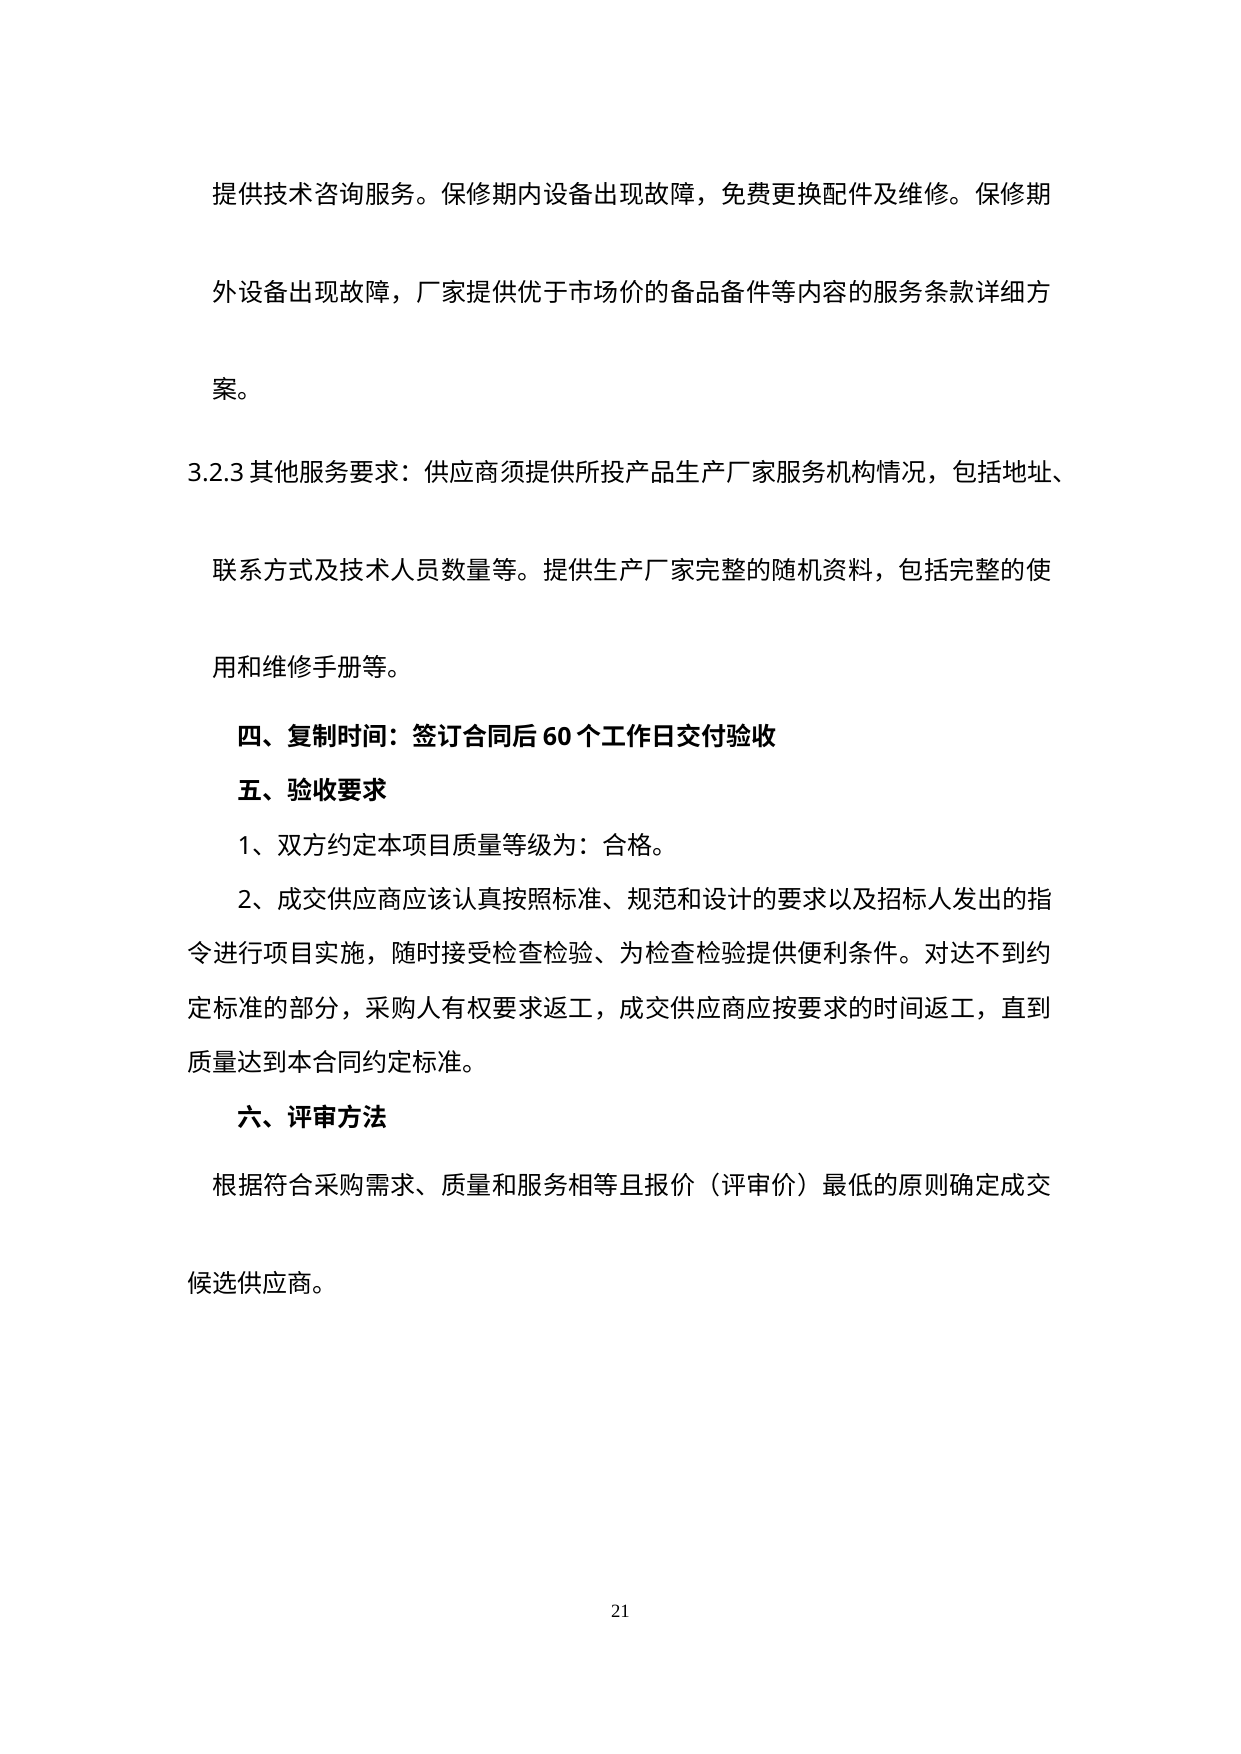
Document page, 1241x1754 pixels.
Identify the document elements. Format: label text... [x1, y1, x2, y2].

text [187, 160, 1053, 420]
text 五、验收要求 [187, 771, 1053, 807]
text 3.2.3其他服务要求：供应商须提供所投产品生产厂家服务机构情况，包括地址、联系方式及技术人员数量等。提供生产厂家完整的随机资料，包括完整的使用和维修手册等。 [187, 438, 1053, 698]
text 四、复制时间：签订合同后60个工作日交付验收 [187, 716, 1053, 753]
text 根据符合采购需求、质量和服务相等且报价（评审价）最低的原则确定成交候选供应商。 [187, 1151, 1053, 1314]
text 六、评审方法 [187, 1097, 1053, 1133]
text 1、双方约定本项目质量等级为：合格。 [187, 825, 1053, 861]
text 2、成交供应商应该认真按照标准、规范和设计的要求以及招标人发出的指令进行项目实施，随时接受检查检验、为检查检验提供便利条件。对达不到约定标准的部分，采购人有权要求返工，成交供应商应按要求的时间返工，直到质量达到本合同约定标准。 [187, 879, 1053, 1079]
